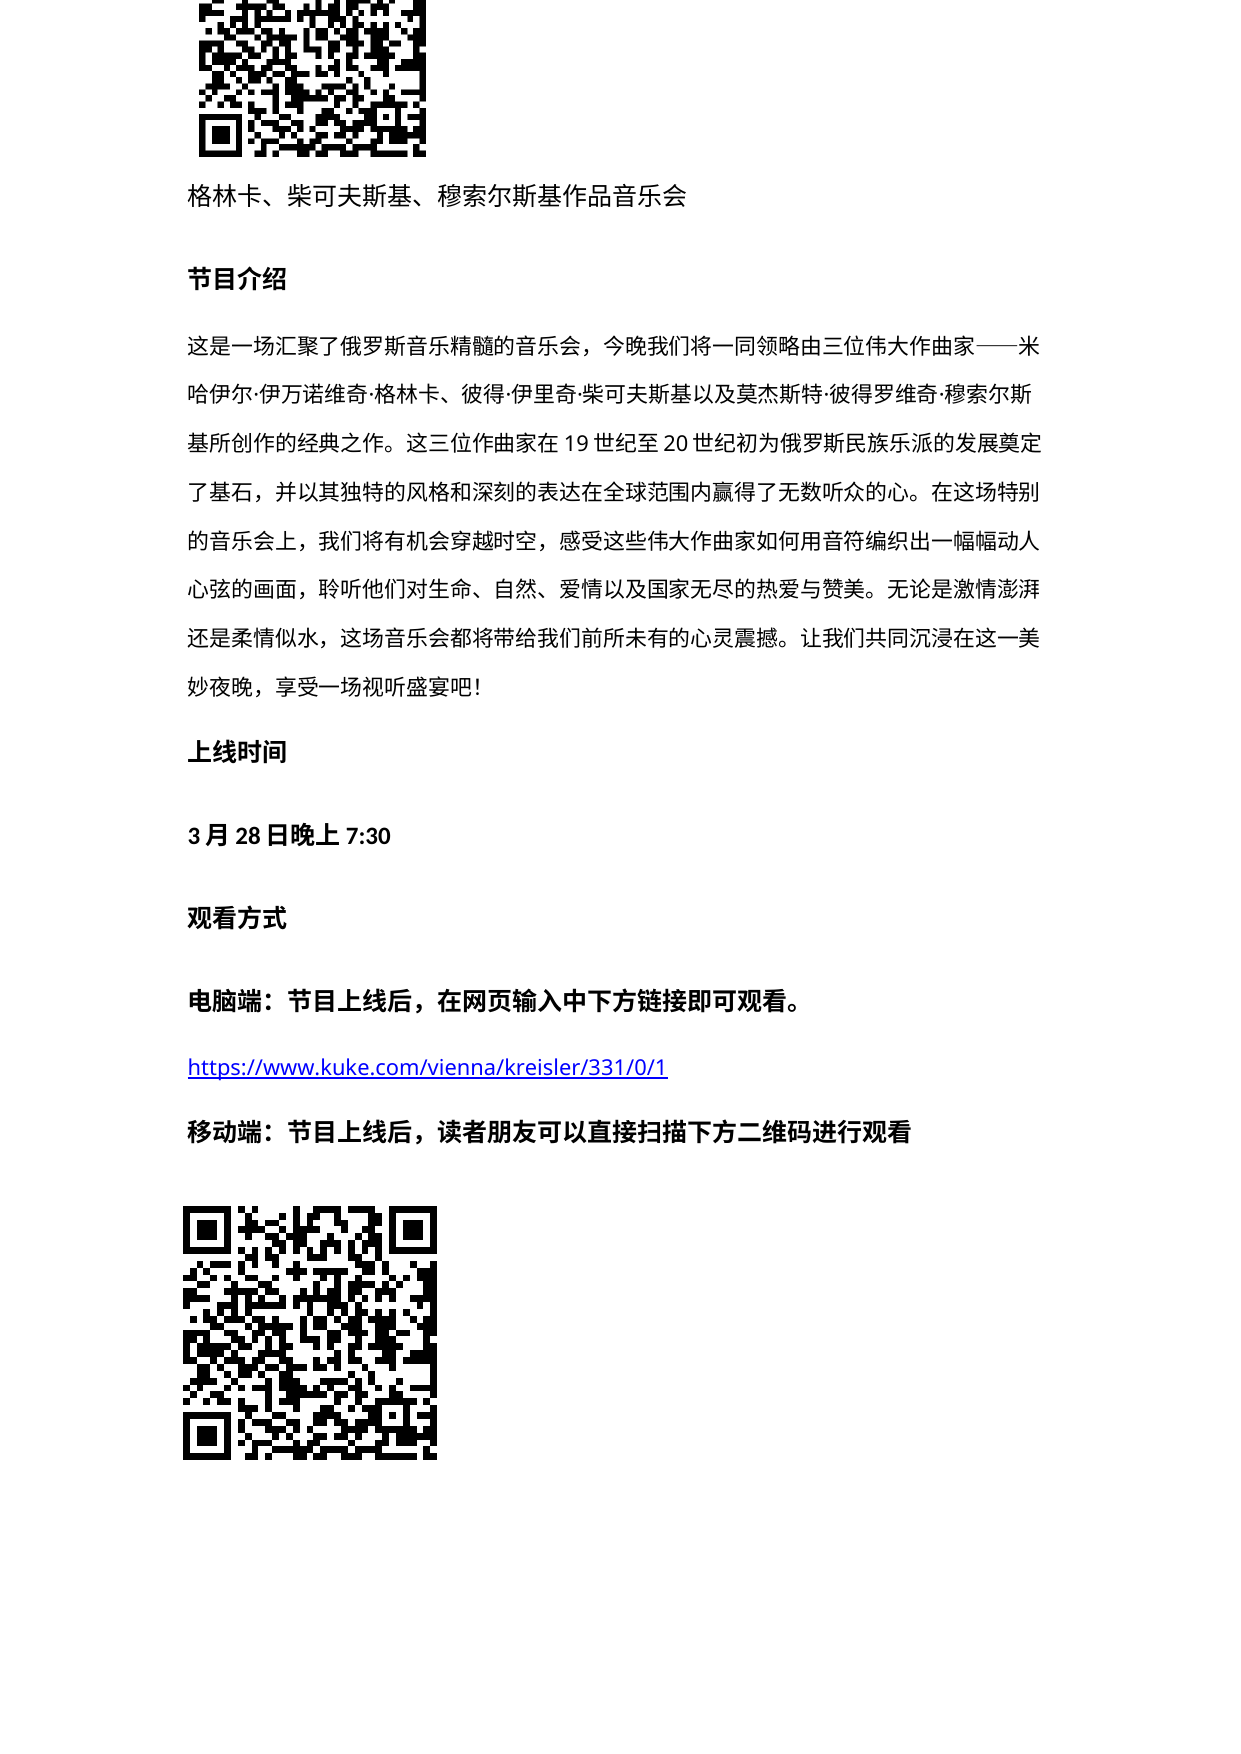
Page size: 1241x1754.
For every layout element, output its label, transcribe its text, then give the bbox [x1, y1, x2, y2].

text https://www.kuke.com/vienna/kreisler/331/0/1 [187, 1050, 1053, 1083]
text 观看方式 [187, 884, 1053, 949]
text 节目介绍 [187, 245, 1053, 310]
text 移动端：节目上线后，读者朋友可以直接扫描下方二维码进行观看 [187, 1098, 1053, 1163]
text 上线时间 [187, 718, 1053, 783]
picture [169, 1192, 451, 1474]
text 格林卡、柴可夫斯基、穆索尔斯基作品音乐会 [187, 162, 1053, 227]
picture [187, 0, 438, 162]
text 这是一场汇聚了俄罗斯音乐精髓的音乐会，今晚我们将一同领略由三位伟大作曲家——米哈伊尔·伊万诺维奇·格林卡、彼得·伊里奇·柴可夫斯基以及莫杰斯特·彼得罗维奇·穆索尔斯基所创作的经典之作。这三位作曲家在19世纪至20世纪初为俄罗斯民族乐派的发展奠定了基石，并以其独特的风格和深刻的表达在全球范围内赢得了无数听众的心。在这场特别的音乐会上，我们将有机会穿越时空，感受这些伟大作曲家如何用音符编织出一幅幅动人心弦的画面，聆听他们对生命、自然、爱情以及国家无尽的热爱与赞美。无论是激情澎湃还是柔情似水，这场音乐会都将带给我们前所未有的心灵震撼。让我们共同沉浸在这一美妙夜晚，享受一场视听盛宴吧！ [187, 328, 1053, 702]
text 3月28日晚上7:30 [187, 801, 1053, 866]
text 电脑端：节目上线后，在网页输入中下方链接即可观看。 [187, 967, 1053, 1032]
